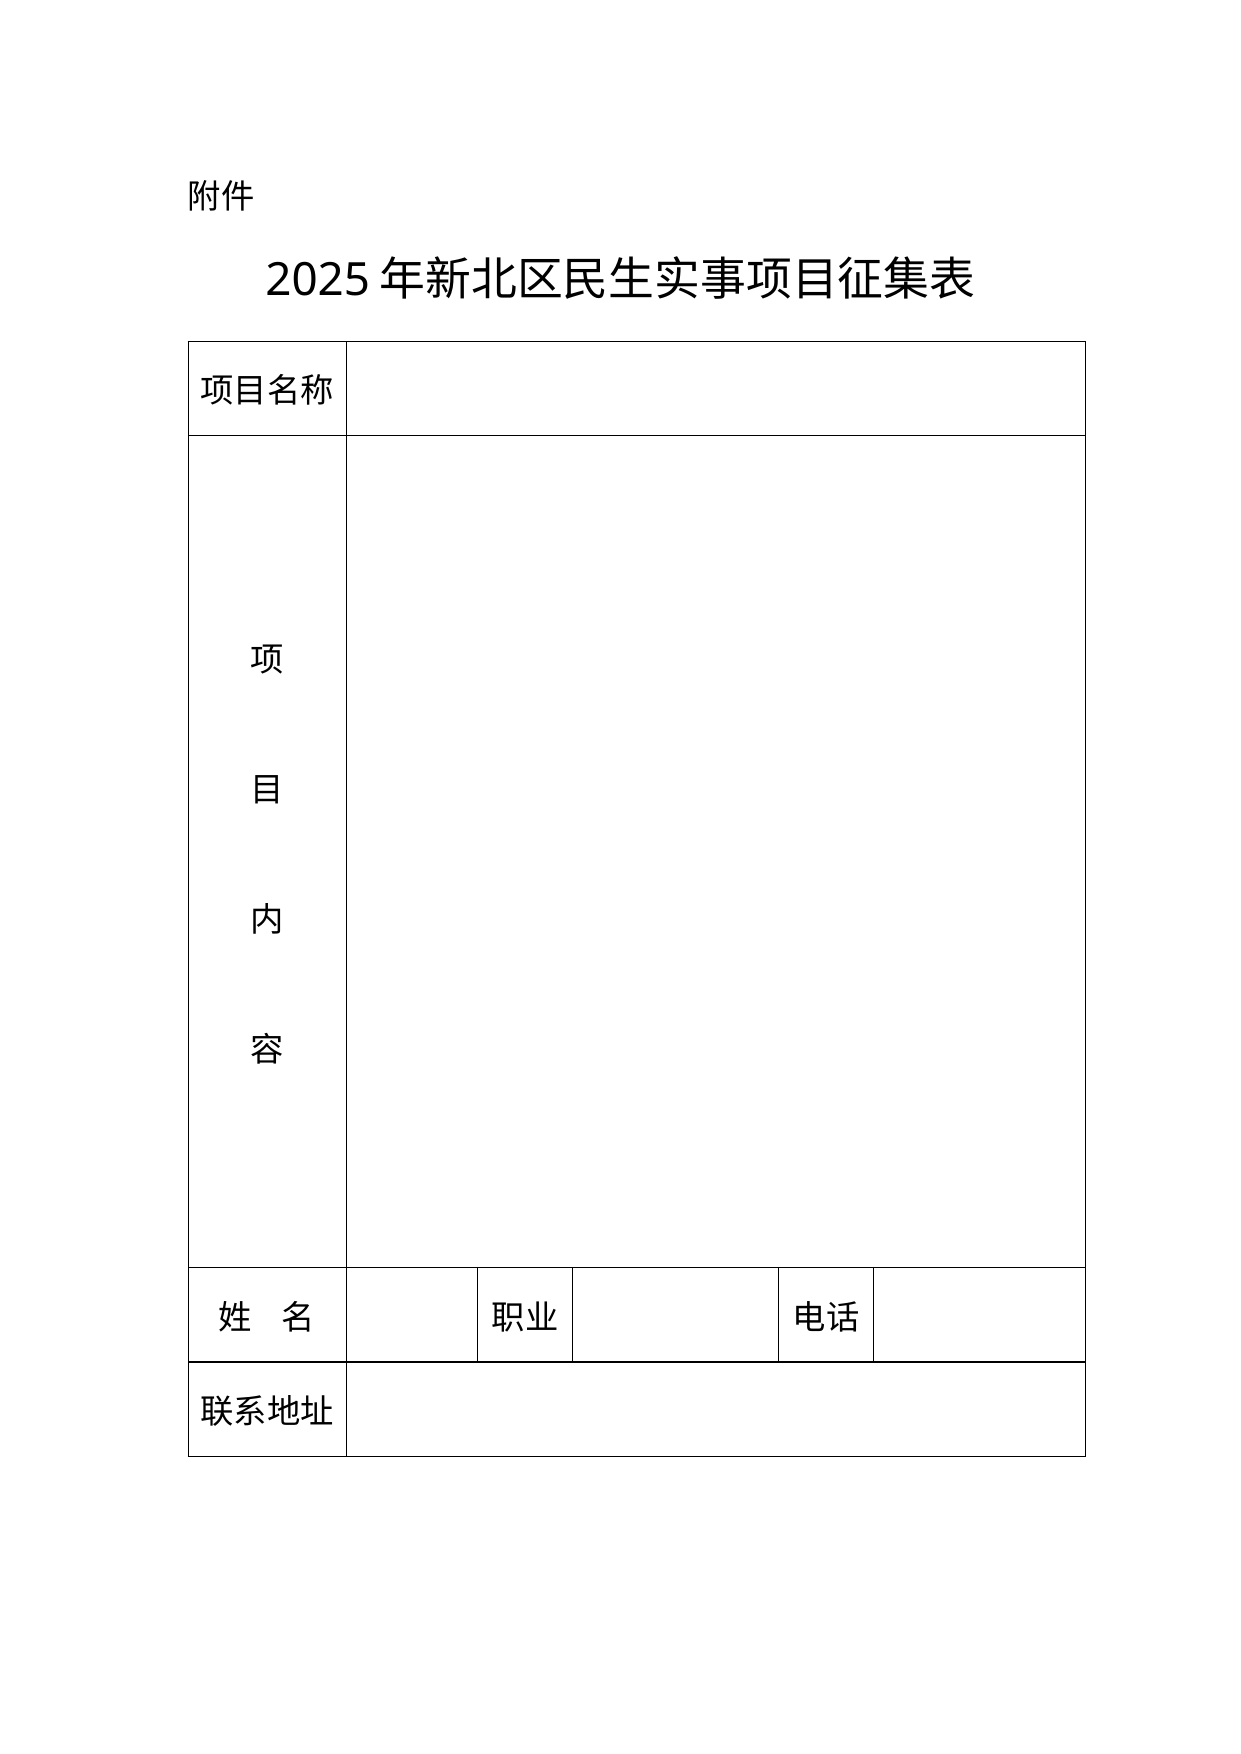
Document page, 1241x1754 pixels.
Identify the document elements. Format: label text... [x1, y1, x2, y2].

table_cell [347, 1268, 477, 1361]
table_header [347, 342, 1085, 435]
table_cell 职业 [478, 1268, 572, 1361]
table_cell 姓 名 [189, 1268, 346, 1361]
text 附件 [187, 162, 1053, 227]
table_cell [874, 1268, 1085, 1361]
table_cell [347, 436, 1085, 1267]
table_cell [573, 1268, 778, 1361]
table_cell 项 目 内 容 [189, 436, 346, 1267]
table_cell [347, 1363, 1085, 1456]
text 2025年新北区民生实事项目征集表 [187, 227, 1053, 324]
table_header 项目名称 [189, 342, 346, 435]
table_cell 电话 [779, 1268, 873, 1361]
table_cell 联系地址 [189, 1363, 346, 1456]
